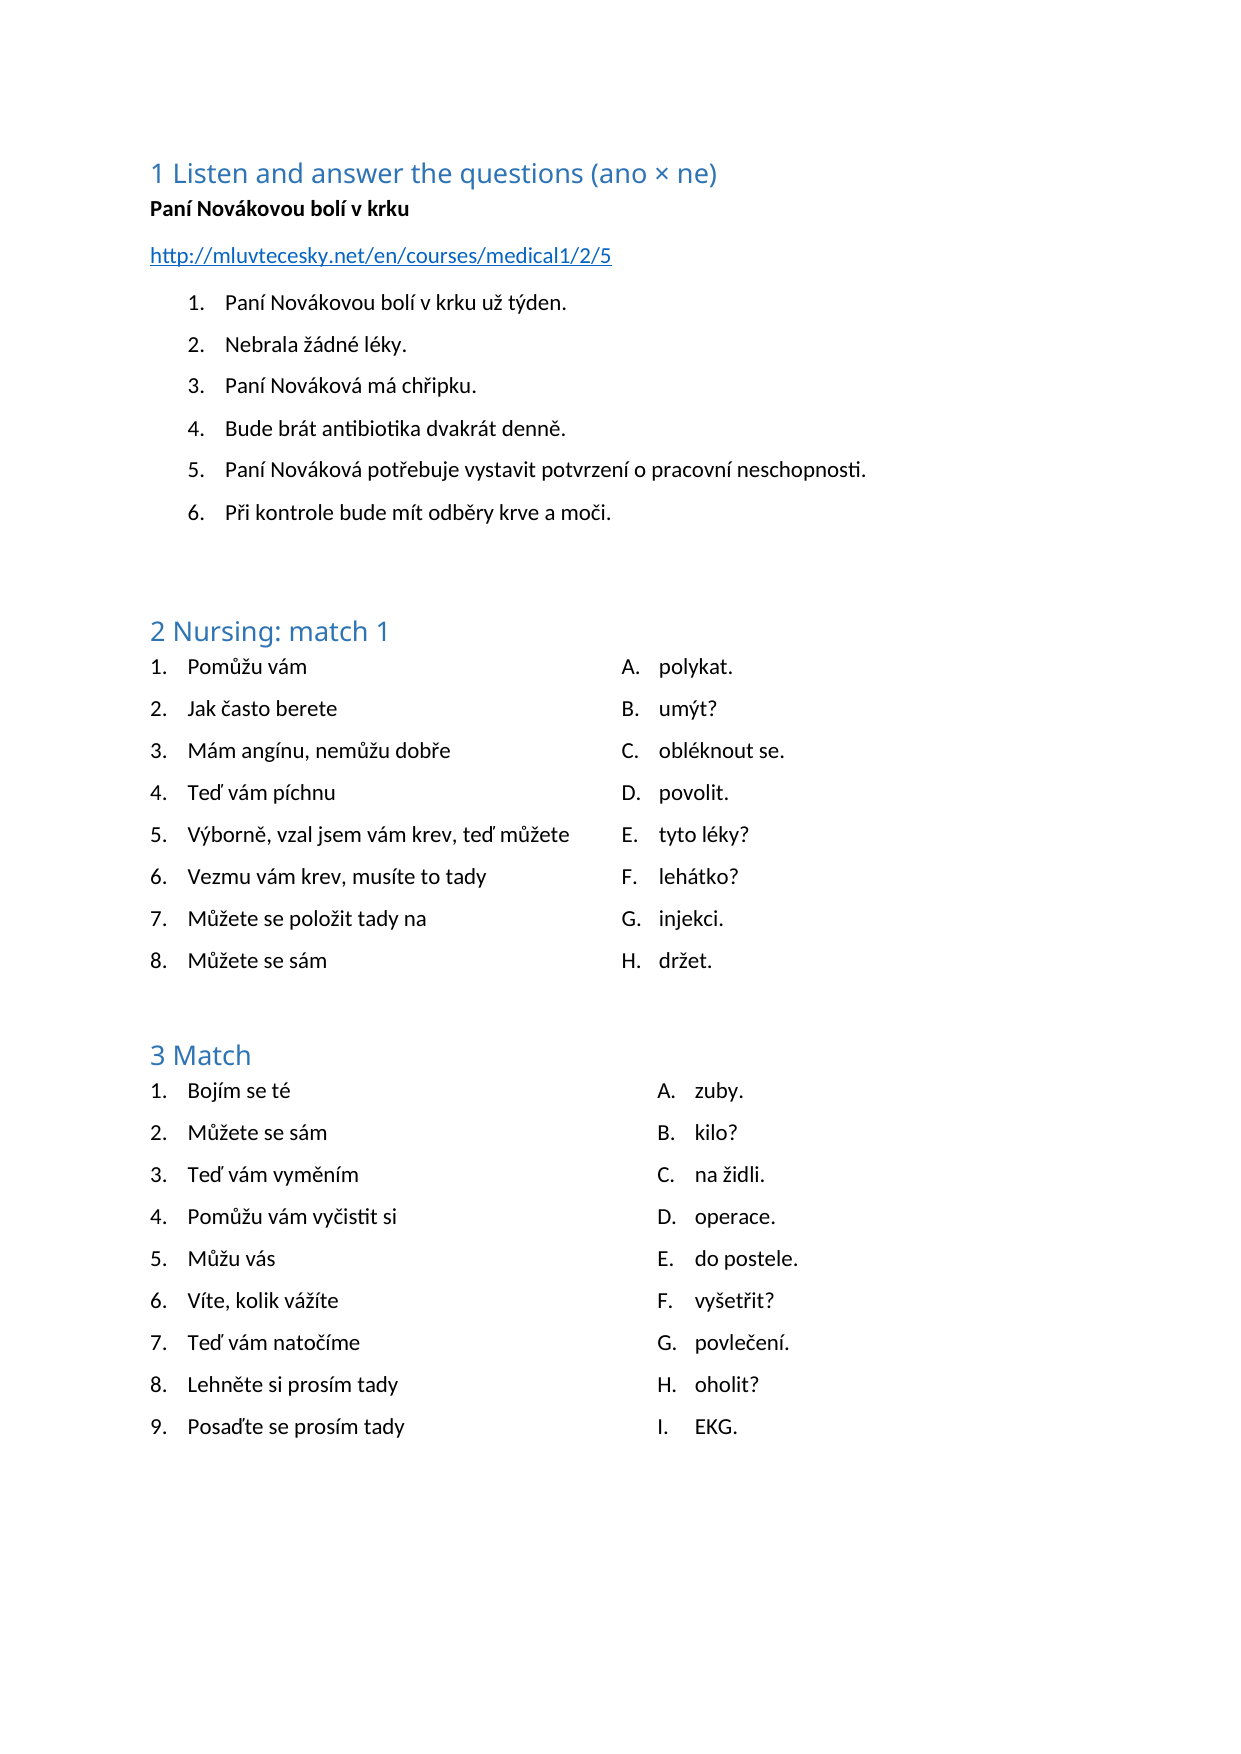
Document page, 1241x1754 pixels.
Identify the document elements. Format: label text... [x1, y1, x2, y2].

list Nebrala žádné léky. [187, 330, 1090, 358]
list EKG. [657, 1412, 1090, 1440]
list umýt? [621, 694, 1090, 722]
list Vezmu vám krev, musíte to tady [150, 862, 619, 890]
list Víte, kolik vážíte [150, 1286, 583, 1314]
list Bude brát antibiotika dvakrát denně. [187, 414, 1090, 442]
list injekci. [621, 904, 1090, 932]
list Pomůžu vám [150, 652, 619, 681]
list oholit? [657, 1370, 1090, 1398]
list polykat. [621, 652, 1090, 681]
list do postele. [657, 1244, 1090, 1272]
list Lehněte si prosím tady [150, 1370, 583, 1398]
list Pomůžu vám vyčistit si [150, 1202, 583, 1230]
list Paní Nováková potřebuje vystavit potvrzení o pracovní neschopnosti. [187, 456, 1090, 484]
list lehátko? [621, 862, 1090, 890]
list povlečení. [657, 1328, 1090, 1356]
list Teď vám píchnu [150, 778, 619, 806]
list Jak často berete [150, 694, 619, 722]
list Mám angínu, nemůžu dobře [150, 736, 619, 764]
list Můžete se položit tady na [150, 904, 619, 932]
list kilo? [657, 1118, 1090, 1146]
subtitle 3 Match [150, 1036, 1090, 1073]
list Paní Novákovou bolí v krku už týden. [187, 288, 1090, 316]
list obléknout se. [621, 736, 1090, 764]
list Teď vám vyměním [150, 1160, 583, 1188]
text http://mluvtecesky.net/en/courses/medical1/2/5 [150, 241, 1090, 269]
list Můžu vás [150, 1244, 583, 1272]
text Paní Novákovou bolí v krku [150, 194, 1090, 222]
list povolit. [621, 778, 1090, 806]
list Bojím se té [150, 1076, 583, 1104]
list Můžete se sám [150, 1118, 583, 1146]
list Teď vám natočíme [150, 1328, 583, 1356]
list Posaďte se prosím tady [150, 1412, 583, 1440]
list Při kontrole bude mít odběry krve a moči. [187, 498, 1090, 526]
list zuby. [657, 1076, 1090, 1104]
list Můžete se sám [150, 946, 619, 974]
list Paní Nováková má chřipku. [187, 372, 1090, 400]
subtitle 1 Listen and answer the questions (ano × ne) [150, 154, 1090, 191]
list vyšetřit? [657, 1286, 1090, 1314]
list držet. [621, 946, 1090, 974]
list na židli. [657, 1160, 1090, 1188]
list tyto léky? [621, 820, 1090, 848]
list operace. [657, 1202, 1090, 1230]
list Výborně, vzal jsem vám krev, teď můžete [150, 820, 619, 848]
subtitle 2 Nursing: match 1 [150, 613, 1090, 649]
